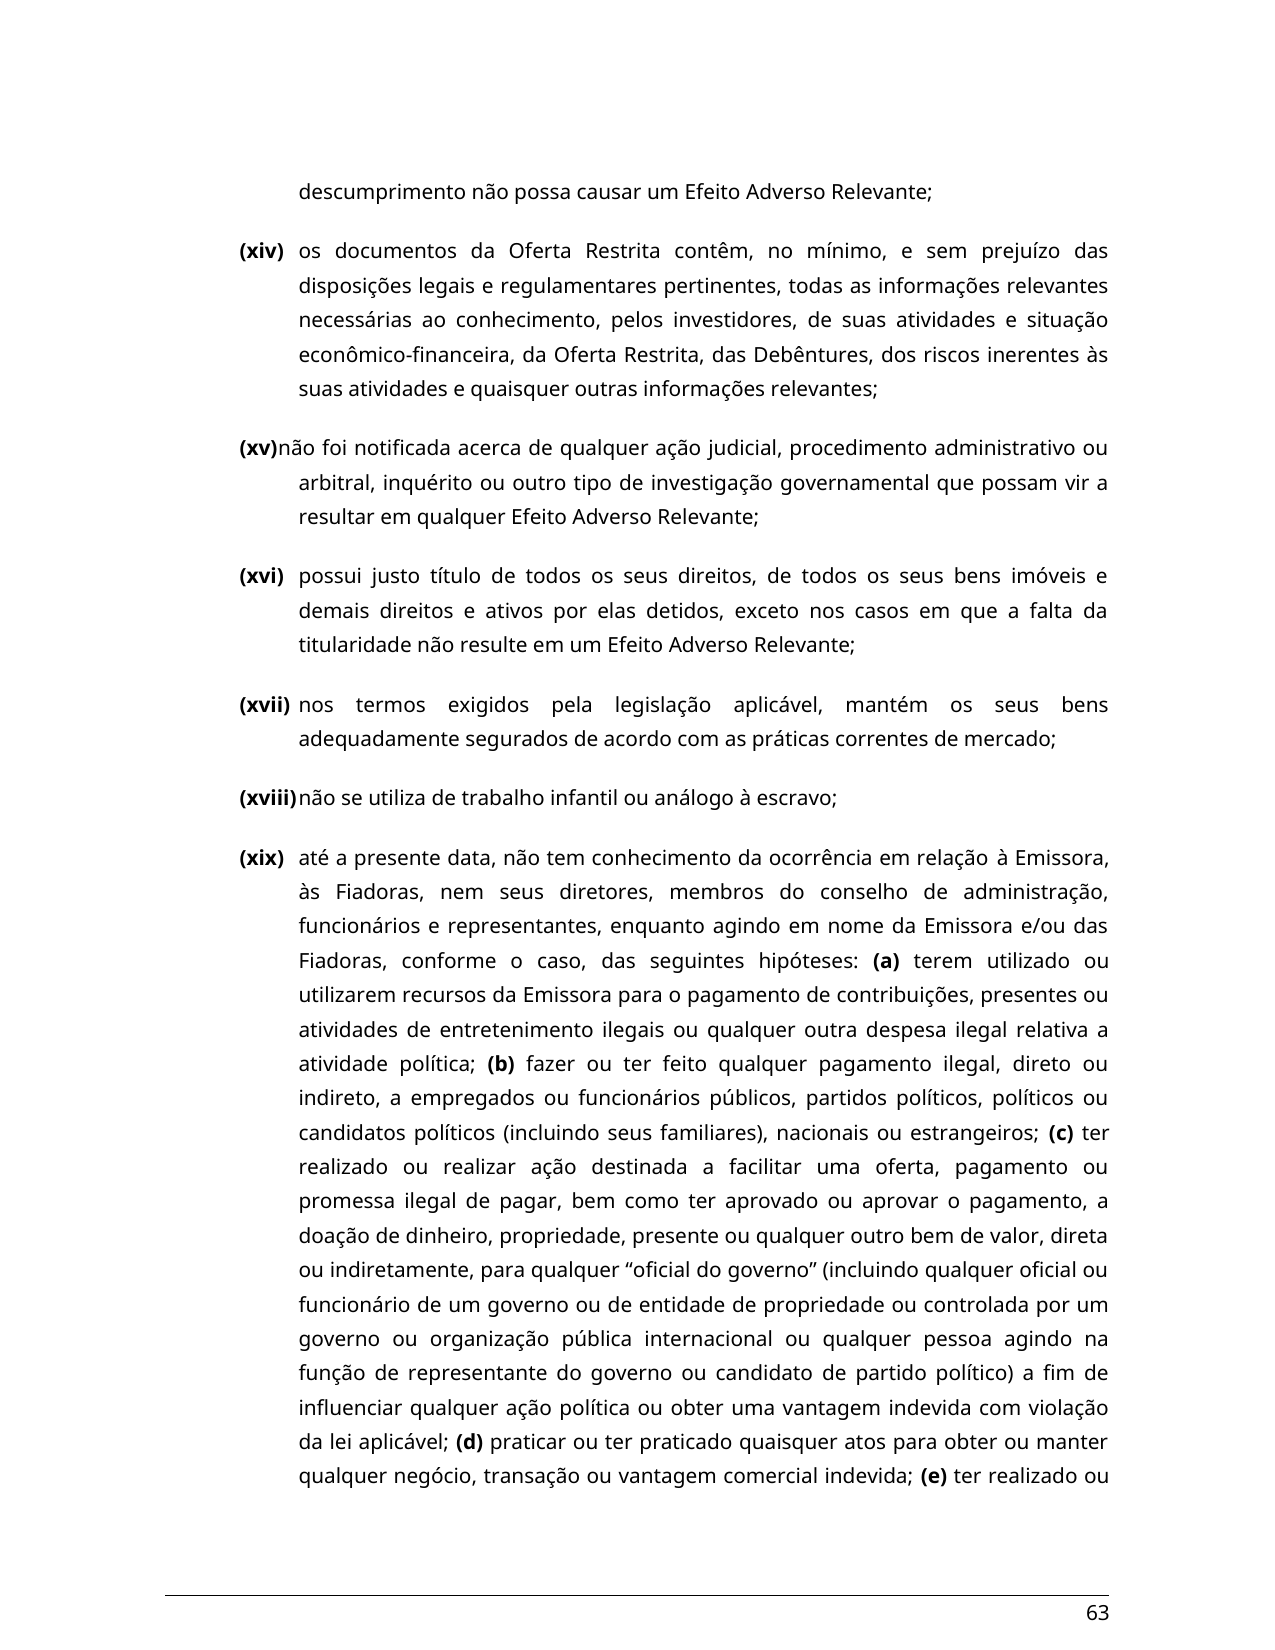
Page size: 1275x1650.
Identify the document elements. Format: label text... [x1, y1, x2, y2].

list os documentos da Oferta Restrita contêm, no mínimo, e sem prejuízo das disposições legais e regulamentares pertinentes, todas as informações relevantes necessárias ao conhecimento, pelos investidores, de suas atividades e situação econômico-financeira, da Oferta Restrita, das Debêntures, dos riscos inerentes às suas atividades e quaisquer outras informações relevantes; [239, 237, 1109, 402]
list nos termos exigidos pela legislação aplicável, mantém os seus bens adequadamente segurados de acordo com as práticas correntes de mercado; [239, 690, 1109, 752]
list não se utiliza de trabalho infantil ou análogo à escravo; [239, 783, 1109, 812]
list não foi notificada acerca de qualquer ação judicial, procedimento administrativo ou arbitral, inquérito ou outro tipo de investigação governamental que possam vir a resultar em qualquer Efeito Adverso Relevante; [239, 433, 1109, 531]
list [239, 843, 1109, 1490]
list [239, 177, 1109, 206]
list possui justo título de todos os seus direitos, de todos os seus bens imóveis e demais direitos e ativos por elas detidos, exceto nos casos em que a falta da titularidade não resulte em um Efeito Adverso Relevante; [239, 562, 1109, 659]
